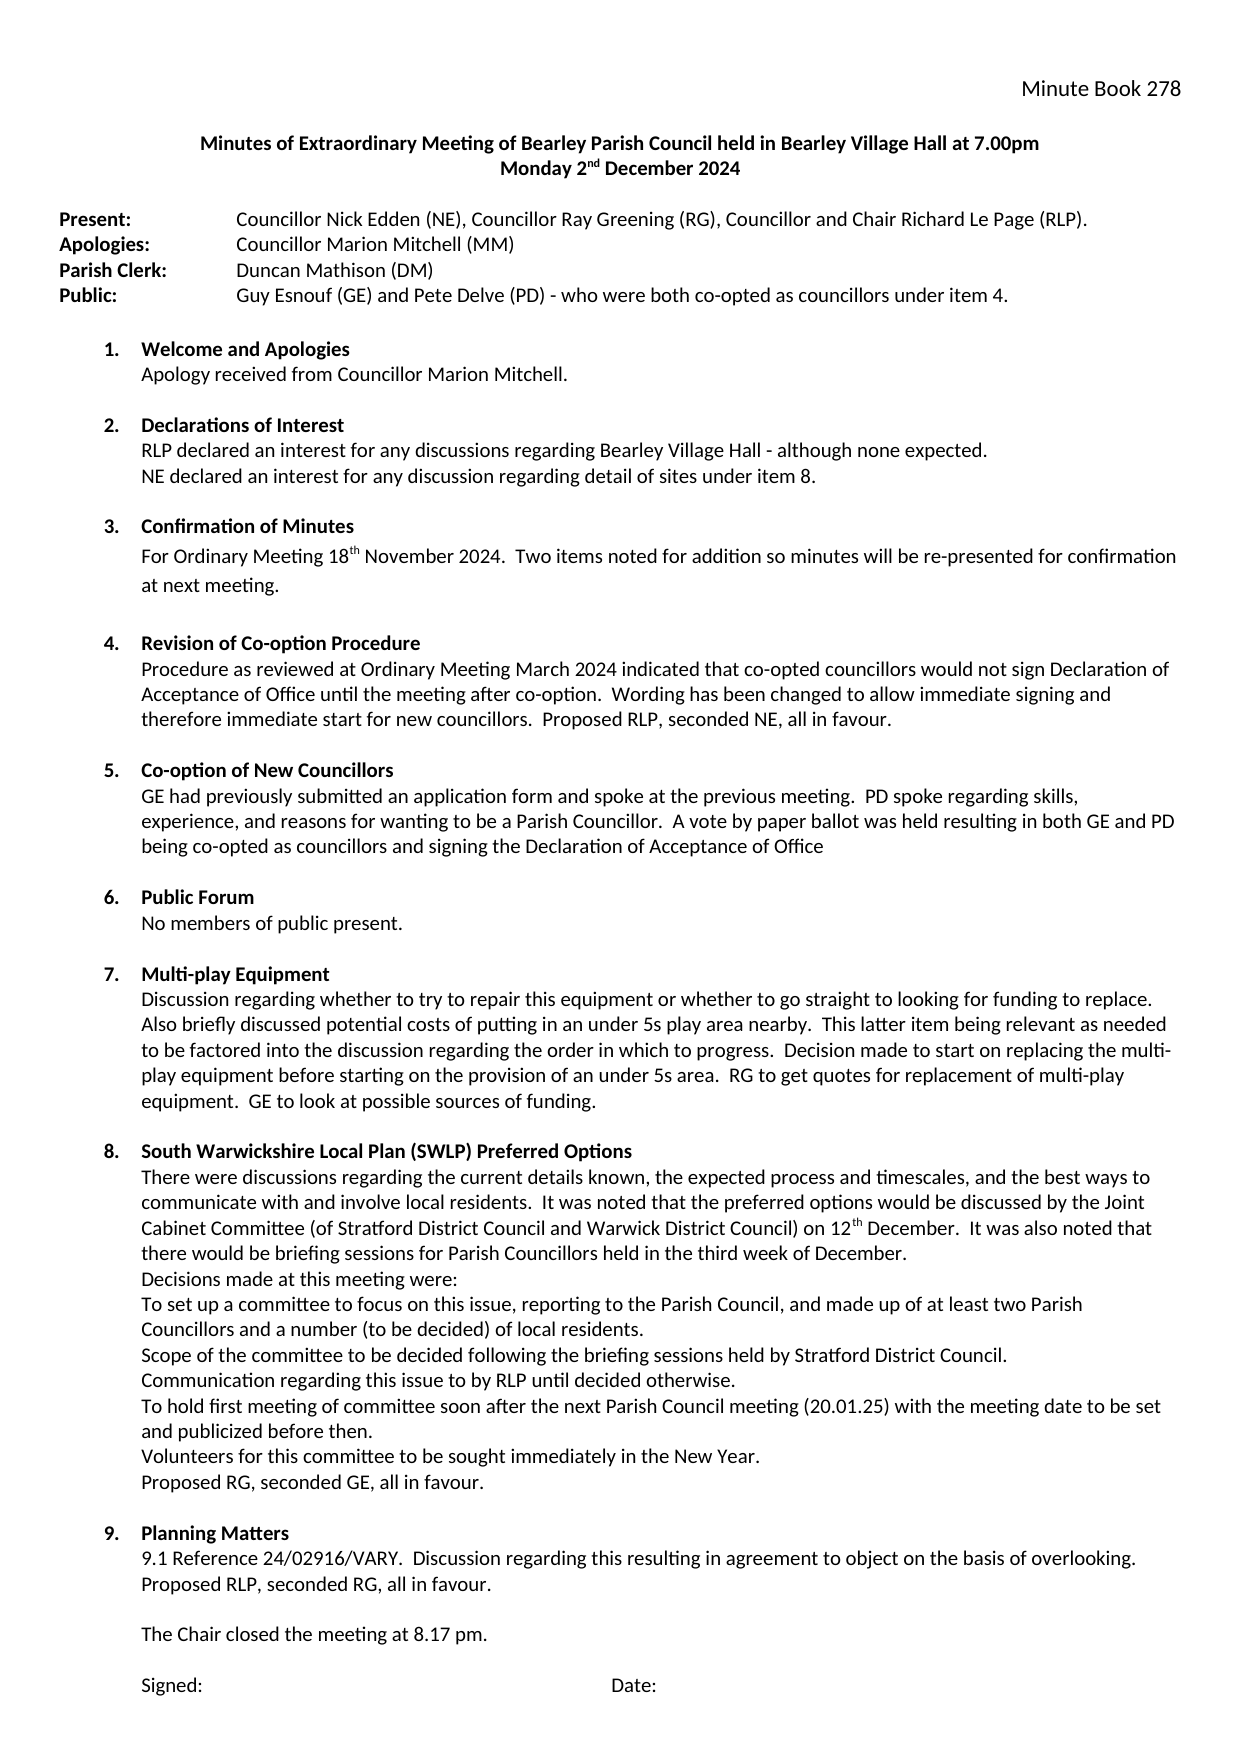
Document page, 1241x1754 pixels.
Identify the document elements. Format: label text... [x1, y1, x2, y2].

text Apology received from Councillor Marion Mitchell. [141, 361, 1181, 387]
text Scope of the committee to be decided following the briefing sessions held by Stratford District Council. Communication regarding this issue to by RLP until decided otherwise. [141, 1342, 1181, 1393]
list Procedure as reviewed at Ordinary Meeting March 2024 indicated that co-opted councillors would not sign Declaration of Acceptance of Office until the meeting after co-option. Wording has been changed to allow immediate signing and therefore immediate start for new councillors. Proposed RLP, seconded NE, all in favour. [141, 656, 1181, 732]
text There were discussions regarding the current details known, the expected process and timescales, and the best ways to communicate with and involve local residents. It was noted that the preferred options would be discussed by the Joint Cabinet Committee (of Stratford District Council and Warwick District Council) on 12th December. It was also noted that there would be briefing sessions for Parish Councillors held in the third week of December. [141, 1164, 1181, 1266]
list No members of public present. [141, 910, 1181, 935]
text Volunteers for this committee to be sought immediately in the New Year. [141, 1444, 1181, 1469]
list Discussion regarding whether to try to repair this equipment or whether to go straight to looking for funding to replace. Also briefly discussed potential costs of putting in an under 5s play area nearby. This latter item being relevant as needed to be factored into the discussion regarding the order in which to progress. Decision made to start on replacing the multi-play equipment before starting on the provision of an under 5s area. RG to get quotes for replacement of multi-play equipment. GE to look at possible sources of funding. [141, 986, 1181, 1113]
list For Ordinary Meeting 18th November 2024. Two items noted for addition so minutes will be re-presented for confirmation at next meeting. [141, 543, 1181, 597]
text NE declared an interest for any discussion regarding detail of sites under item 8. [141, 463, 1181, 488]
text Monday 2nd December 2024 [59, 155, 1181, 181]
list Signed: Date: [141, 1672, 1181, 1698]
text Parish Clerk: Duncan Mathison (DM) Public: Guy Esnouf (GE) and Pete Delve (PD) - who were both co-opted as councillors under item 4. [59, 257, 1181, 308]
list Planning Matters [103, 1520, 1181, 1545]
list Public Forum [103, 884, 1181, 910]
list Revision of Co-option Procedure [103, 630, 1181, 656]
list GE had previously submitted an application form and spoke at the previous meeting. PD spoke regarding skills, experience, and reasons for wanting to be a Parish Councillor. A vote by paper ballot was held resulting in both GE and PD being co-opted as councillors and signing the Declaration of Acceptance of Office [141, 783, 1181, 859]
text To set up a committee to focus on this issue, reporting to the Parish Council, and made up of at least two Parish Councillors and a number (to be decided) of local residents. [141, 1291, 1181, 1342]
text Minutes of Extraordinary Meeting of Bearley Parish Council held in Bearley Village Hall at 7.00pm [59, 130, 1181, 155]
list Confirmation of Minutes [103, 514, 1181, 539]
text Present: Councillor Nick Edden (NE), Councillor Ray Greening (RG), Councillor and Chair Richard Le Page (RLP). [59, 206, 1181, 231]
list Declarations of Interest [103, 412, 1181, 437]
text RLP declared an interest for any discussions regarding Bearley Village Hall - although none expected. [141, 437, 1181, 463]
list Welcome and Apologies [103, 336, 1181, 361]
list Multi-play Equipment [103, 961, 1181, 986]
text Proposed RG, seconded GE, all in favour. [141, 1469, 1181, 1494]
list South Warwickshire Local Plan (SWLP) Preferred Options [103, 1139, 1181, 1164]
text Apologies: Councillor Marion Mitchell (MM) [59, 231, 1181, 257]
list Co-option of New Councillors [103, 757, 1181, 783]
text Decisions made at this meeting were: [141, 1266, 1181, 1291]
list The Chair closed the meeting at 8.17 pm. [141, 1622, 1181, 1647]
text To hold first meeting of committee soon after the next Parish Council meeting (20.01.25) with the meeting date to be set and publicized before then. [141, 1393, 1181, 1444]
list 9.1 Reference 24/02916/VARY. Discussion regarding this resulting in agreement to object on the basis of overlooking. Proposed RLP, seconded RG, all in favour. [141, 1545, 1181, 1596]
